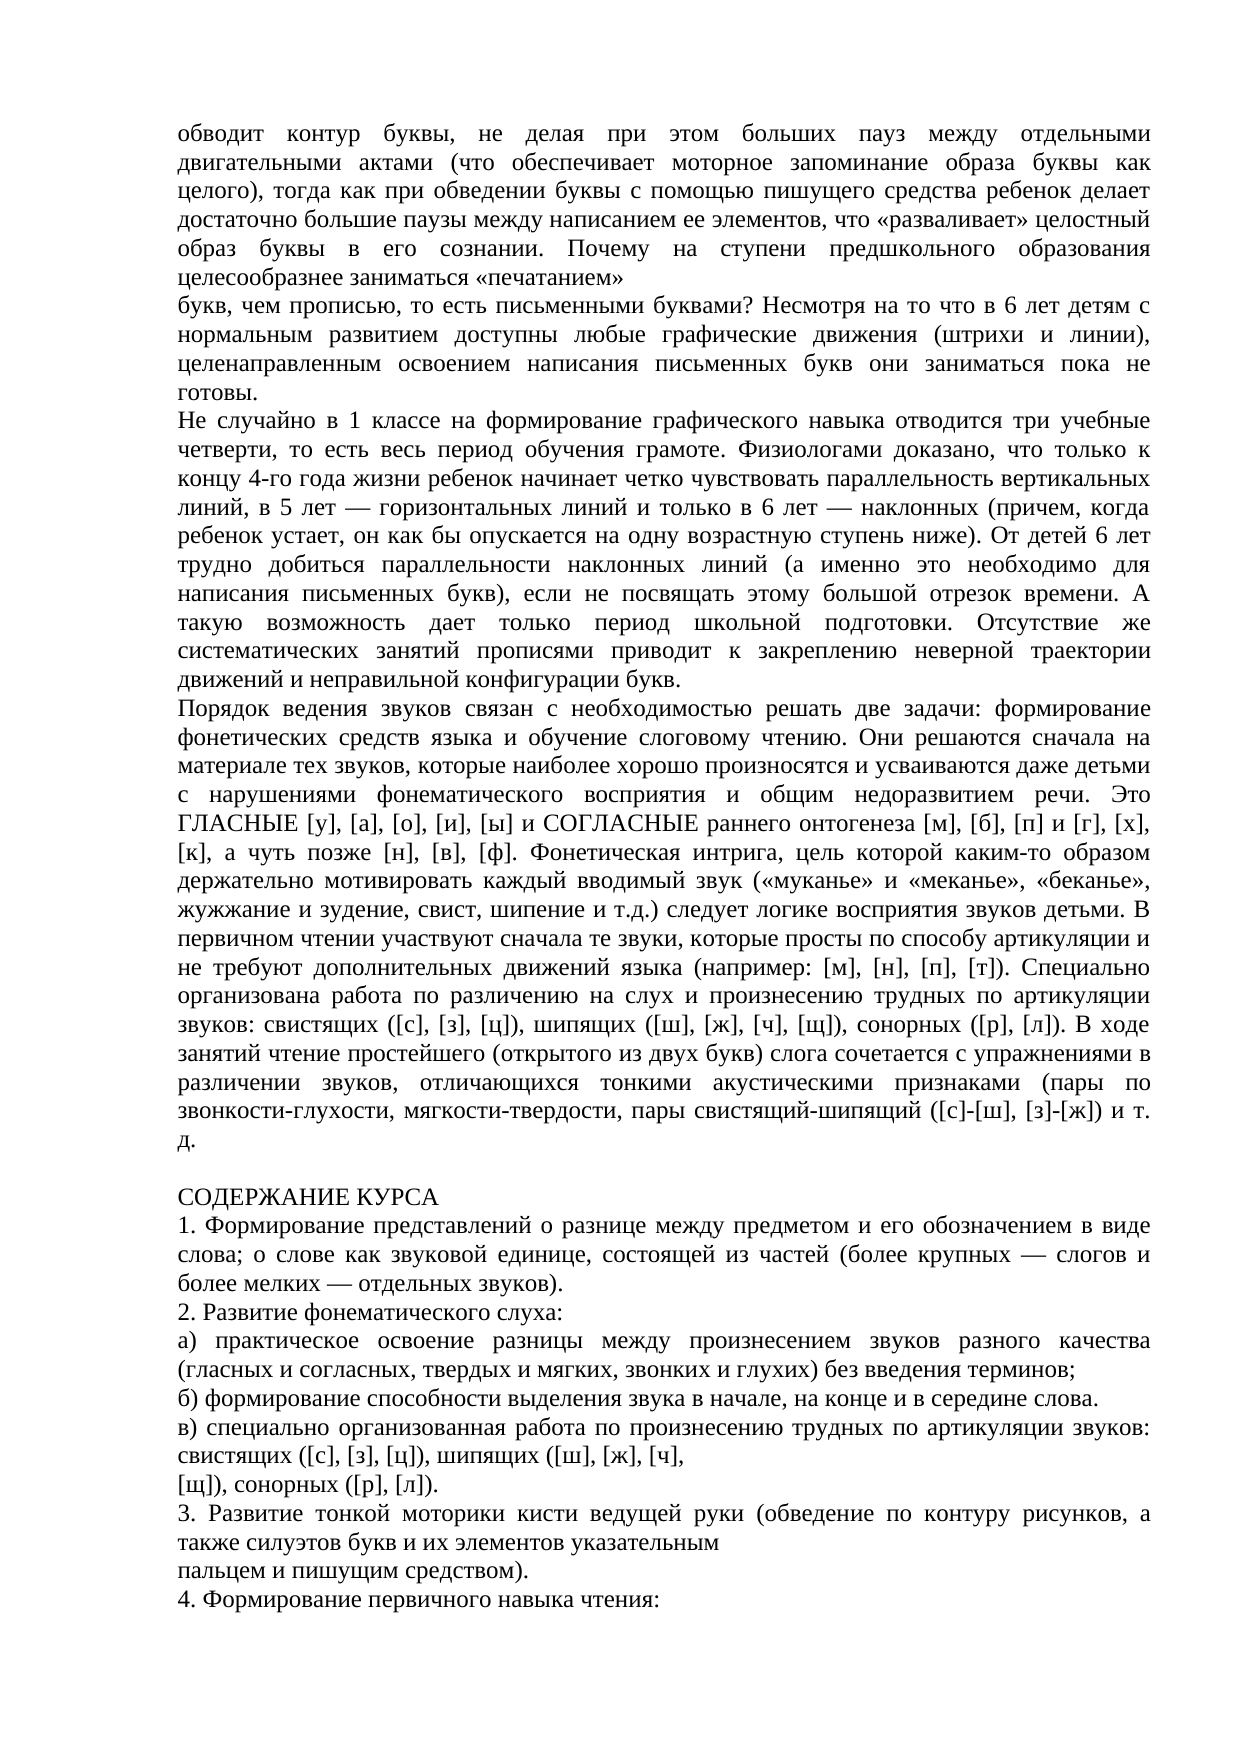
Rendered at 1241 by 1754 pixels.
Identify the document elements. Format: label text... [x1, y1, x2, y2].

text 1. Формирование представлений о разнице между предметом и его обозначением в виде слова; о слове как звуковой единице, состоящей из частей (более крупных — слогов и более мелких — отдельных звуков). [177, 1211, 1152, 1297]
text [177, 118, 1152, 291]
text в) специально организованная работа по произнесению трудных по артикуляции звуков: свистящих ([с], [з], [ц]), шипящих ([ш], [ж], [ч], [177, 1412, 1152, 1469]
text 2. Развитие фонематического слуха: [177, 1297, 1152, 1326]
text пальцем и пишущим средством). [177, 1556, 1152, 1584]
text 3. Развитие тонкой моторики кисти ведущей руки (обведение по контуру рисунков, а также силуэтов букв и их элементов указательным [177, 1498, 1152, 1556]
text СОДЕРЖАНИЕ КУРСА [177, 1182, 1152, 1211]
text [щ]), сонорных ([р], [л]). [177, 1469, 1152, 1498]
text 4. Формирование первичного навыка чтения: [177, 1584, 1152, 1613]
text Порядок ведения звуков связан с необходимостью решать две задачи: формирование фонетических средств языка и обучение слоговому чтению. Они решаются сначала на материале тех звуков, которые наиболее хорошо произносятся и усваиваются даже детьми с нарушениями фонематического восприятия и общим недоразвитием речи. Это ГЛАСНЫЕ [у], [а], [о], [и], [ы] и СОГЛАСНЫЕ раннего онтогенеза [м], [б], [п] и [г], [х], [к], а чуть позже [н], [в], [ф]. Фонетическая интрига, цель которой каким-то образом держательно мотивировать каждый вводимый звук («муканье» и «меканье», «беканье», жужжание и зудение, свист, шипение и т.д.) следует логике восприятия звуков детьми. В первичном чтении участвуют сначала те звуки, которые просты по способу артикуляции и не требуют дополнительных движений языка (например: [м], [н], [п], [т]). Специально организована работа по различению на слух и произнесению трудных по артикуляции звуков: свистящих ([с], [з], [ц]), шипящих ([ш], [ж], [ч], [щ]), сонорных ([р], [л]). В ходе занятий чтение простейшего (открытого из двух букв) слога сочетается с упражнениями в различении звуков, отличающихся тонкими акустическими признаками (пары по звонкости-глухости, мягкости-твердости, пары свистящий-шипящий ([с]-[ш], [з]-[ж]) и т. д. [177, 693, 1152, 1153]
text букв, чем прописью, то есть письменными буквами? Несмотря на то что в 6 лет детям с нормальным развитием доступны любые графические движения (штрихи и линии), целенаправленным освоением написания письменных букв они заниматься пока не готовы. [177, 291, 1152, 406]
text б) формирование способности выделения звука в начале, на конце и в середине слова. [177, 1383, 1152, 1412]
text Не случайно в 1 классе на формирование графического навыка отводится три учебные четверти, то есть весь период обучения грамоте. Физиологами доказано, что только к концу 4-го года жизни ребенок начинает четко чувствовать параллельность вертикальных линий, в 5 лет — горизонтальных линий и только в 6 лет — наклонных (причем, когда ребенок устает, он как бы опускается на одну возрастную ступень ниже). От детей 6 лет трудно добиться параллельности наклонных линий (а именно это необходимо для написания письменных букв), если не посвящать этому большой отрезок времени. А такую возможность дает только период школьной подготовки. Отсутствие же систематических занятий прописями приводит к закреплению неверной траектории движений и неправильной конфигурации букв. [177, 406, 1152, 693]
text а) практическое освоение разницы между произнесением звуков разного качества (гласных и согласных, твердых и мягких, звонких и глухих) без введения терминов; [177, 1326, 1152, 1383]
